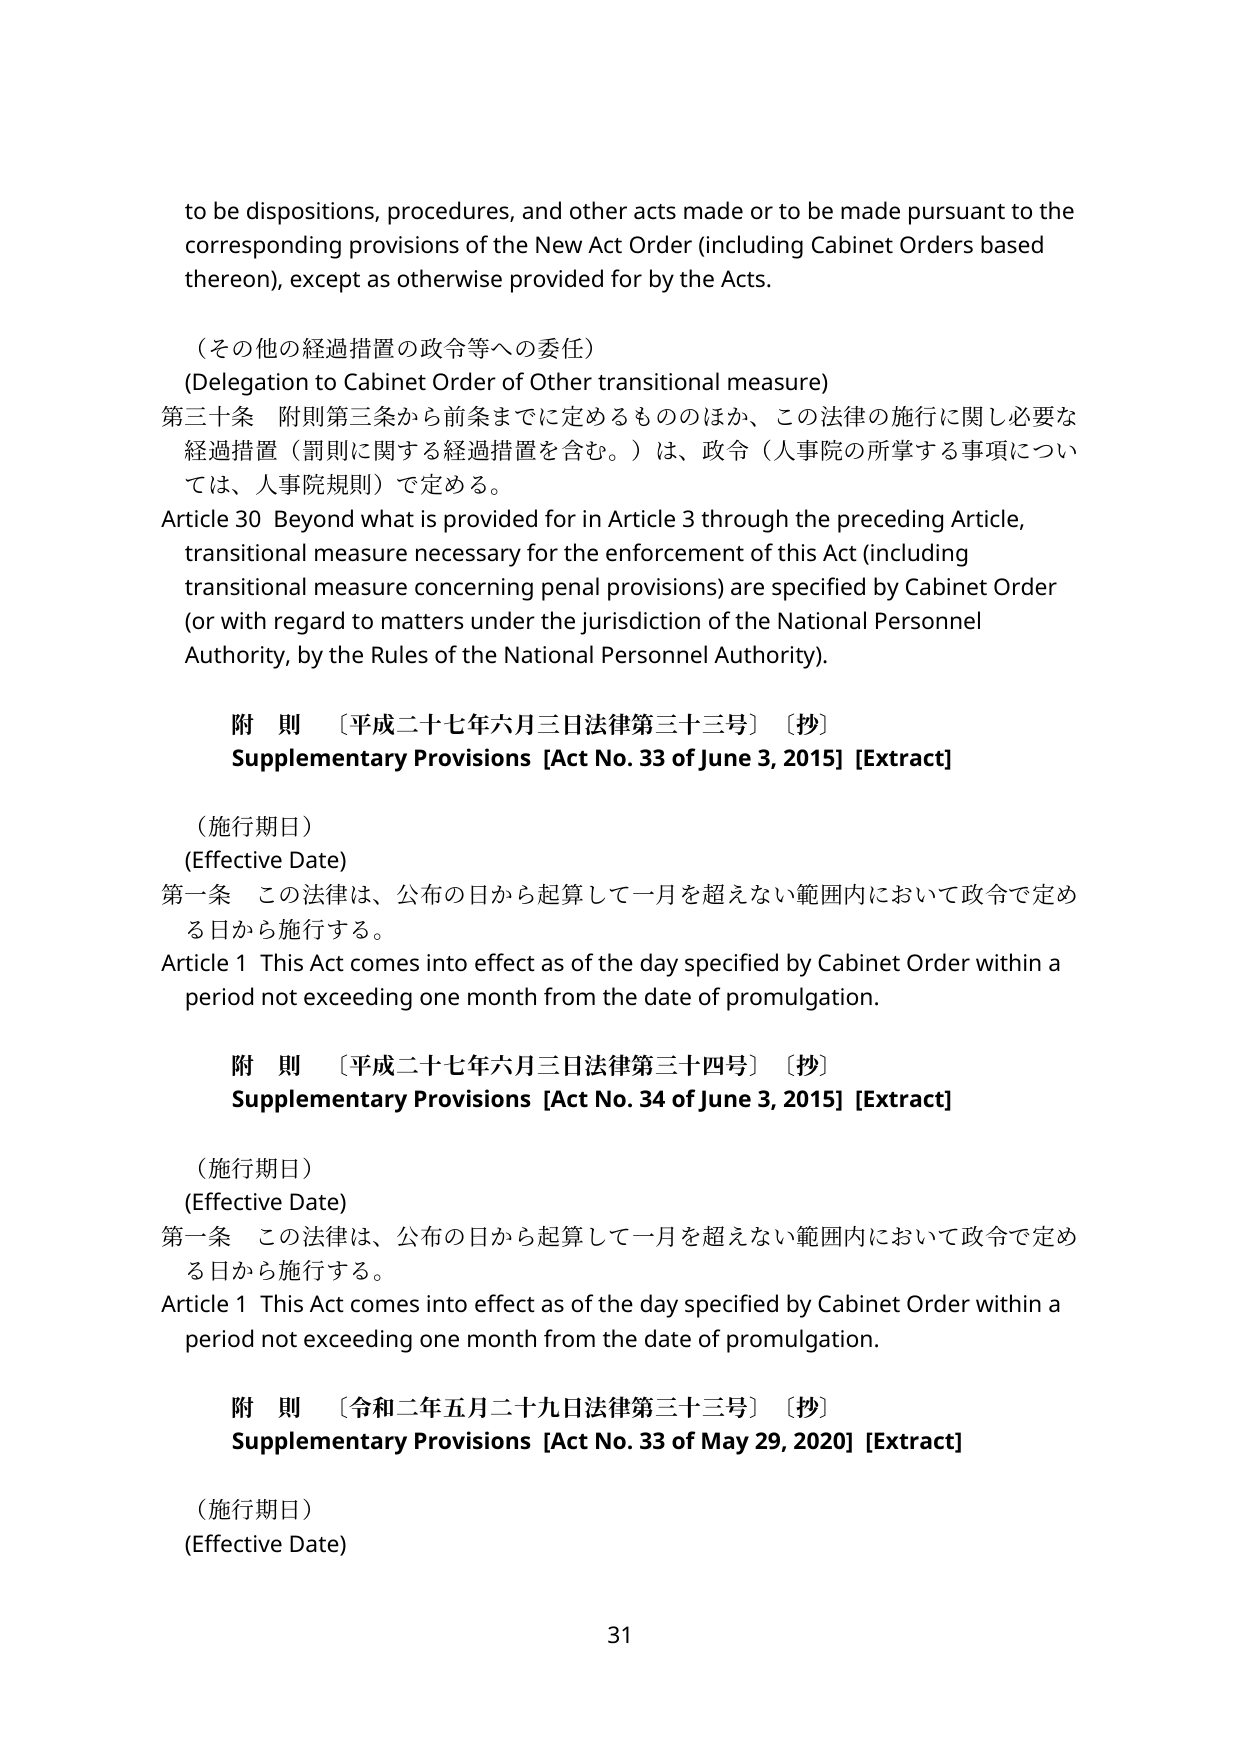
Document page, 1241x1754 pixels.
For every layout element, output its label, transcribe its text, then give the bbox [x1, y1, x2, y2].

text 附 則 〔平成二十七年六月三日法律第三十三号〕〔抄〕 [230, 706, 1079, 740]
text Article 1 This Act comes into effect as of the day specified by Cabinet Order within a period not exceeding one month from the date of promulgation. [161, 945, 1079, 1014]
text 附 則 〔令和二年五月二十九日法律第三十三号〕〔抄〕 [230, 1389, 1079, 1424]
text (Delegation to Cabinet Order of Other transitional measure) [184, 364, 1079, 399]
text Article 1 This Act comes into effect as of the day specified by Cabinet Order within a period not exceeding one month from the date of promulgation. [161, 1287, 1079, 1355]
text (Effective Date) [184, 1526, 1079, 1560]
text 附 則 〔平成二十七年六月三日法律第三十四号〕〔抄〕 [230, 1048, 1079, 1082]
text （施行期日） [184, 1492, 1079, 1526]
text Supplementary Provisions [Act No. 34 of June 3, 2015] [Extract] [230, 1082, 1079, 1116]
text （施行期日） [184, 1150, 1079, 1184]
text Article 30 Beyond what is provided for in Article 3 through the preceding Article, transitional measure necessary for the enforcement of this Act (including transitional measure concerning penal provisions) are specified by Cabinet Order (or with regard to matters under the jurisdiction of the National Personnel Authority, by the Rules of the National Personnel Authority). [161, 501, 1079, 672]
text (Effective Date) [184, 843, 1079, 877]
text Supplementary Provisions [Act No. 33 of May 29, 2020] [Extract] [230, 1424, 1079, 1458]
text （施行期日） [184, 809, 1079, 843]
text （その他の経過措置の政令等への委任） [184, 330, 1079, 364]
text Supplementary Provisions [Act No. 33 of June 3, 2015] [Extract] [230, 740, 1079, 774]
text 第三十条 附則第三条から前条までに定めるもののほか、この法律の施行に関し必要な経過措置（罰則に関する経過措置を含む。）は、政令（人事院の所掌する事項については、人事院規則）で定める。 [161, 399, 1079, 501]
text 第一条 この法律は、公布の日から起算して一月を超えない範囲内において政令で定める日から施行する。 [161, 1219, 1079, 1287]
text (Effective Date) [184, 1184, 1079, 1219]
text 第一条 この法律は、公布の日から起算して一月を超えない範囲内において政令で定める日から施行する。 [161, 877, 1079, 945]
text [161, 194, 1079, 296]
